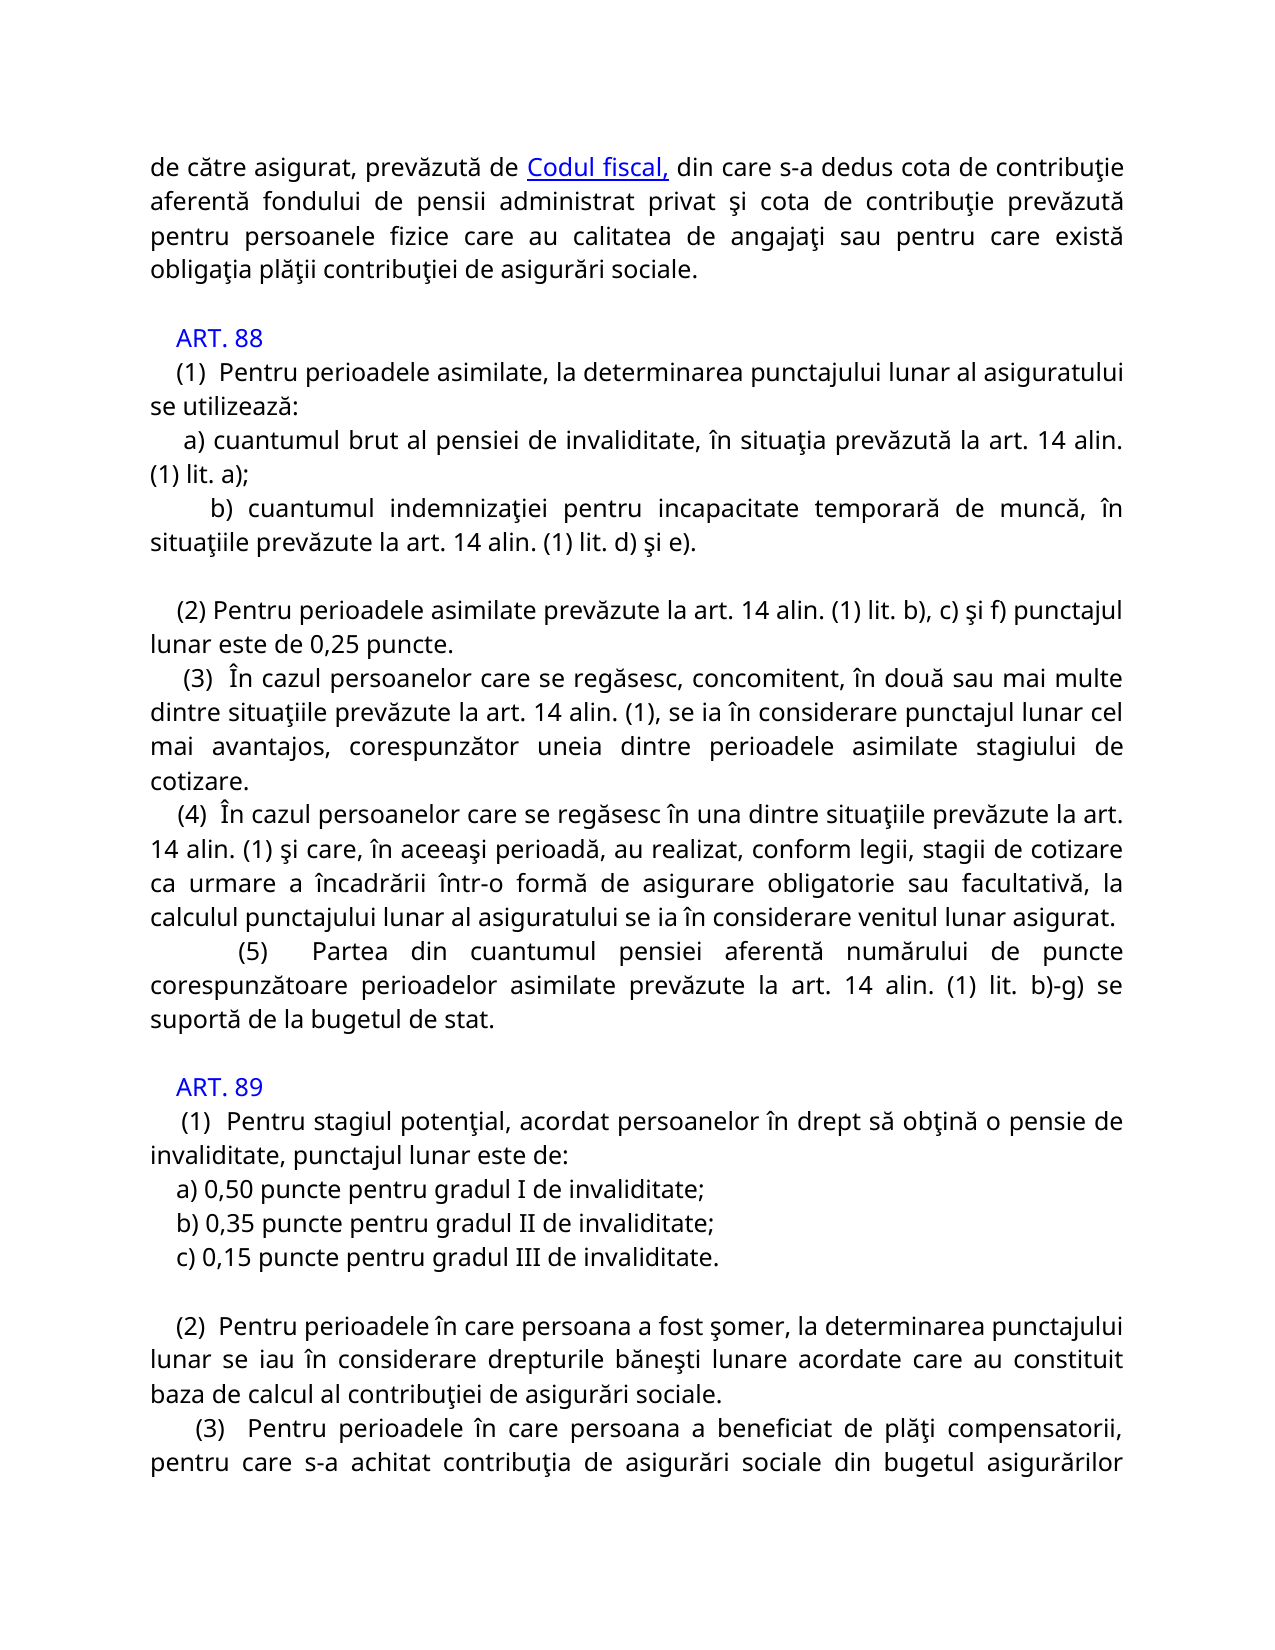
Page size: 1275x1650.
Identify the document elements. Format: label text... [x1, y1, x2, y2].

text (4) În cazul persoanelor care se regăsesc în una dintre situaţiile prevăzute la art. 14 alin. (1) şi care, în aceeaşi perioadă, au realizat, conform legii, stagii de cotizare ca urmare a încadrării într-o formă de asigurare obligatorie sau facultativă, la calculul punctajului lunar al asiguratului se ia în considerare venitul lunar asigurat. [150, 797, 1125, 933]
text (3) În cazul persoanelor care se regăsesc, concomitent, în două sau mai multe dintre situaţiile prevăzute la art. 14 alin. (1), se ia în considerare punctajul lunar cel mai avantajos, corespunzător uneia dintre perioadele asimilate stagiului de cotizare. [150, 661, 1125, 797]
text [150, 1410, 1125, 1478]
text b) 0,35 puncte pentru gradul II de invaliditate; [150, 1206, 1125, 1240]
text ART. 88 [150, 320, 1125, 354]
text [150, 150, 1125, 286]
text (5) Partea din cuantumul pensiei aferentă numărului de puncte corespunzătoare perioadelor asimilate prevăzute la art. 14 alin. (1) lit. b)-g) se suportă de la bugetul de stat. [150, 933, 1125, 1036]
text ART. 89 [150, 1070, 1125, 1104]
text a) cuantumul brut al pensiei de invaliditate, în situaţia prevăzută la art. 14 alin. (1) lit. a); [150, 422, 1125, 491]
text a) 0,50 puncte pentru gradul I de invaliditate; [150, 1172, 1125, 1206]
text (2) Pentru perioadele în care persoana a fost şomer, la determinarea punctajului lunar se iau în considerare drepturile băneşti lunare acordate care au constituit baza de calcul al contribuţiei de asigurări sociale. [150, 1308, 1125, 1410]
text (1) Pentru stagiul potenţial, acordat persoanelor în drept să obţină o pensie de invaliditate, punctajul lunar este de: [150, 1104, 1125, 1172]
text (1) Pentru perioadele asimilate, la determinarea punctajului lunar al asiguratului se utilizează: [150, 354, 1125, 422]
text b) cuantumul indemnizaţiei pentru incapacitate temporară de muncă, în situaţiile prevăzute la art. 14 alin. (1) lit. d) şi e). [150, 491, 1125, 559]
text (2) Pentru perioadele asimilate prevăzute la art. 14 alin. (1) lit. b), c) şi f) punctajul lunar este de 0,25 puncte. [150, 593, 1125, 661]
text c) 0,15 puncte pentru gradul III de invaliditate. [150, 1240, 1125, 1274]
